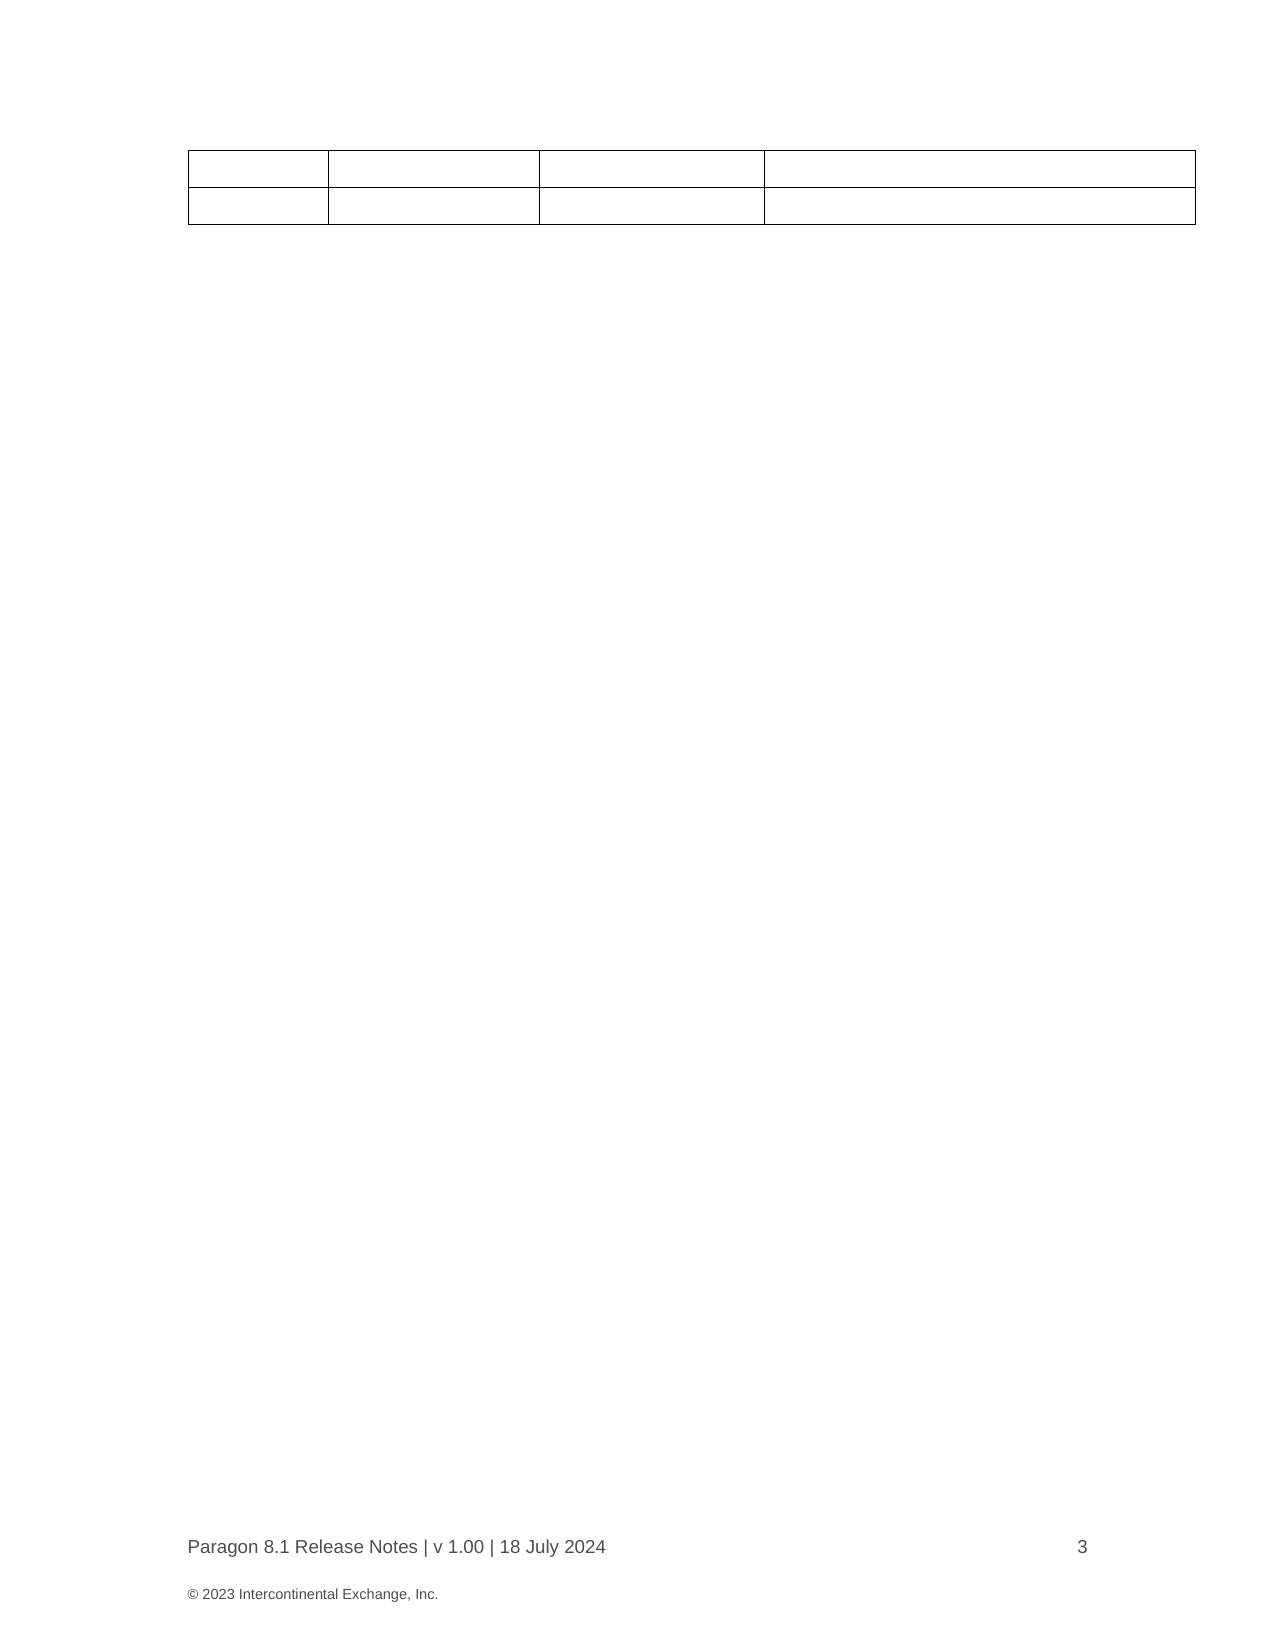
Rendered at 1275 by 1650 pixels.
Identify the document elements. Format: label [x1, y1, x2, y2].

table_cell [329, 151, 539, 187]
table_cell [189, 151, 328, 187]
table_cell [540, 151, 764, 187]
table_cell [329, 188, 539, 224]
table_cell [540, 188, 764, 224]
table_cell [765, 151, 1195, 187]
table_cell [765, 188, 1195, 224]
table_cell [189, 188, 328, 224]
